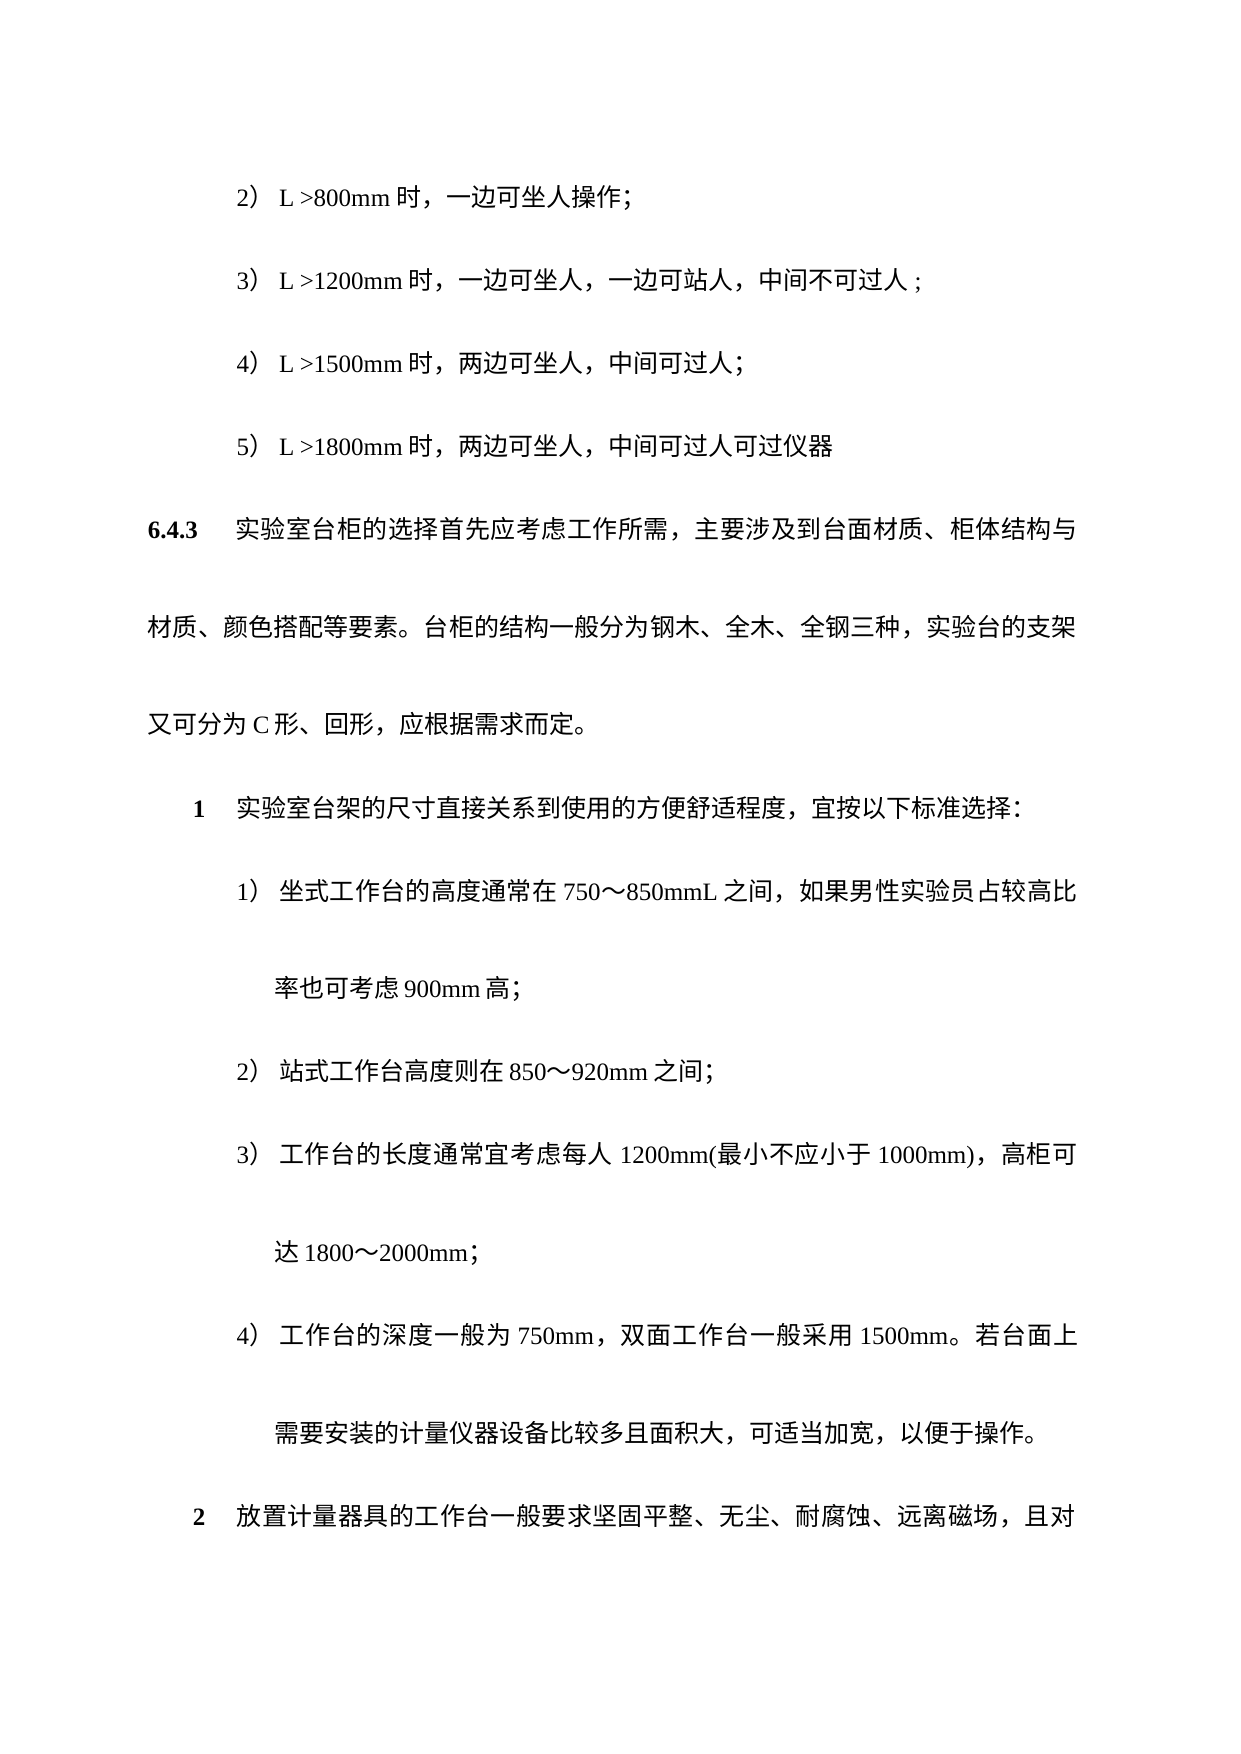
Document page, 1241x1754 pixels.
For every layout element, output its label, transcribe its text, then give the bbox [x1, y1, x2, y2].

list 工作台的深度一般为750mm，双面工作台一般采用1500mm。若台面上需要安装的计量仪器设备比较多且面积大，可适当加宽，以便于操作。 [236, 1301, 1078, 1464]
list 工作台的长度通常宜考虑每人1200mm(最小不应小于1000mm)，高柜可达1800～2000mm； [236, 1121, 1078, 1283]
list 站式工作台高度则在850～920mm之间； [236, 1037, 1078, 1102]
list L >1500mm 时，两边可坐人，中间可过人； [236, 329, 1078, 394]
list 实验室台柜的选择首先应考虑工作所需，主要涉及到台面材质、柜体结构与材质、颜色搭配等要素。台柜的结构一般分为钢木、全木、全钢三种，实验台的支架又可分为C形、回形，应根据需求而定。 [148, 496, 1078, 756]
list 实验室台架的尺寸直接关系到使用的方便舒适程度，宜按以下标准选择： [193, 774, 1078, 839]
list L >1800mm 时，两边可坐人，中间可过人可过仪器 [236, 412, 1078, 477]
list L >800mm 时，一边可坐人操作； [236, 163, 1078, 228]
list L >1200mm 时，一边可坐人，一边可站人，中间不可过人 ; [236, 246, 1078, 311]
list 坐式工作台的高度通常在750～850mmL之间，如果男性实验员占较高比率也可考虑900mm高； [236, 857, 1078, 1019]
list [193, 1482, 1078, 1547]
